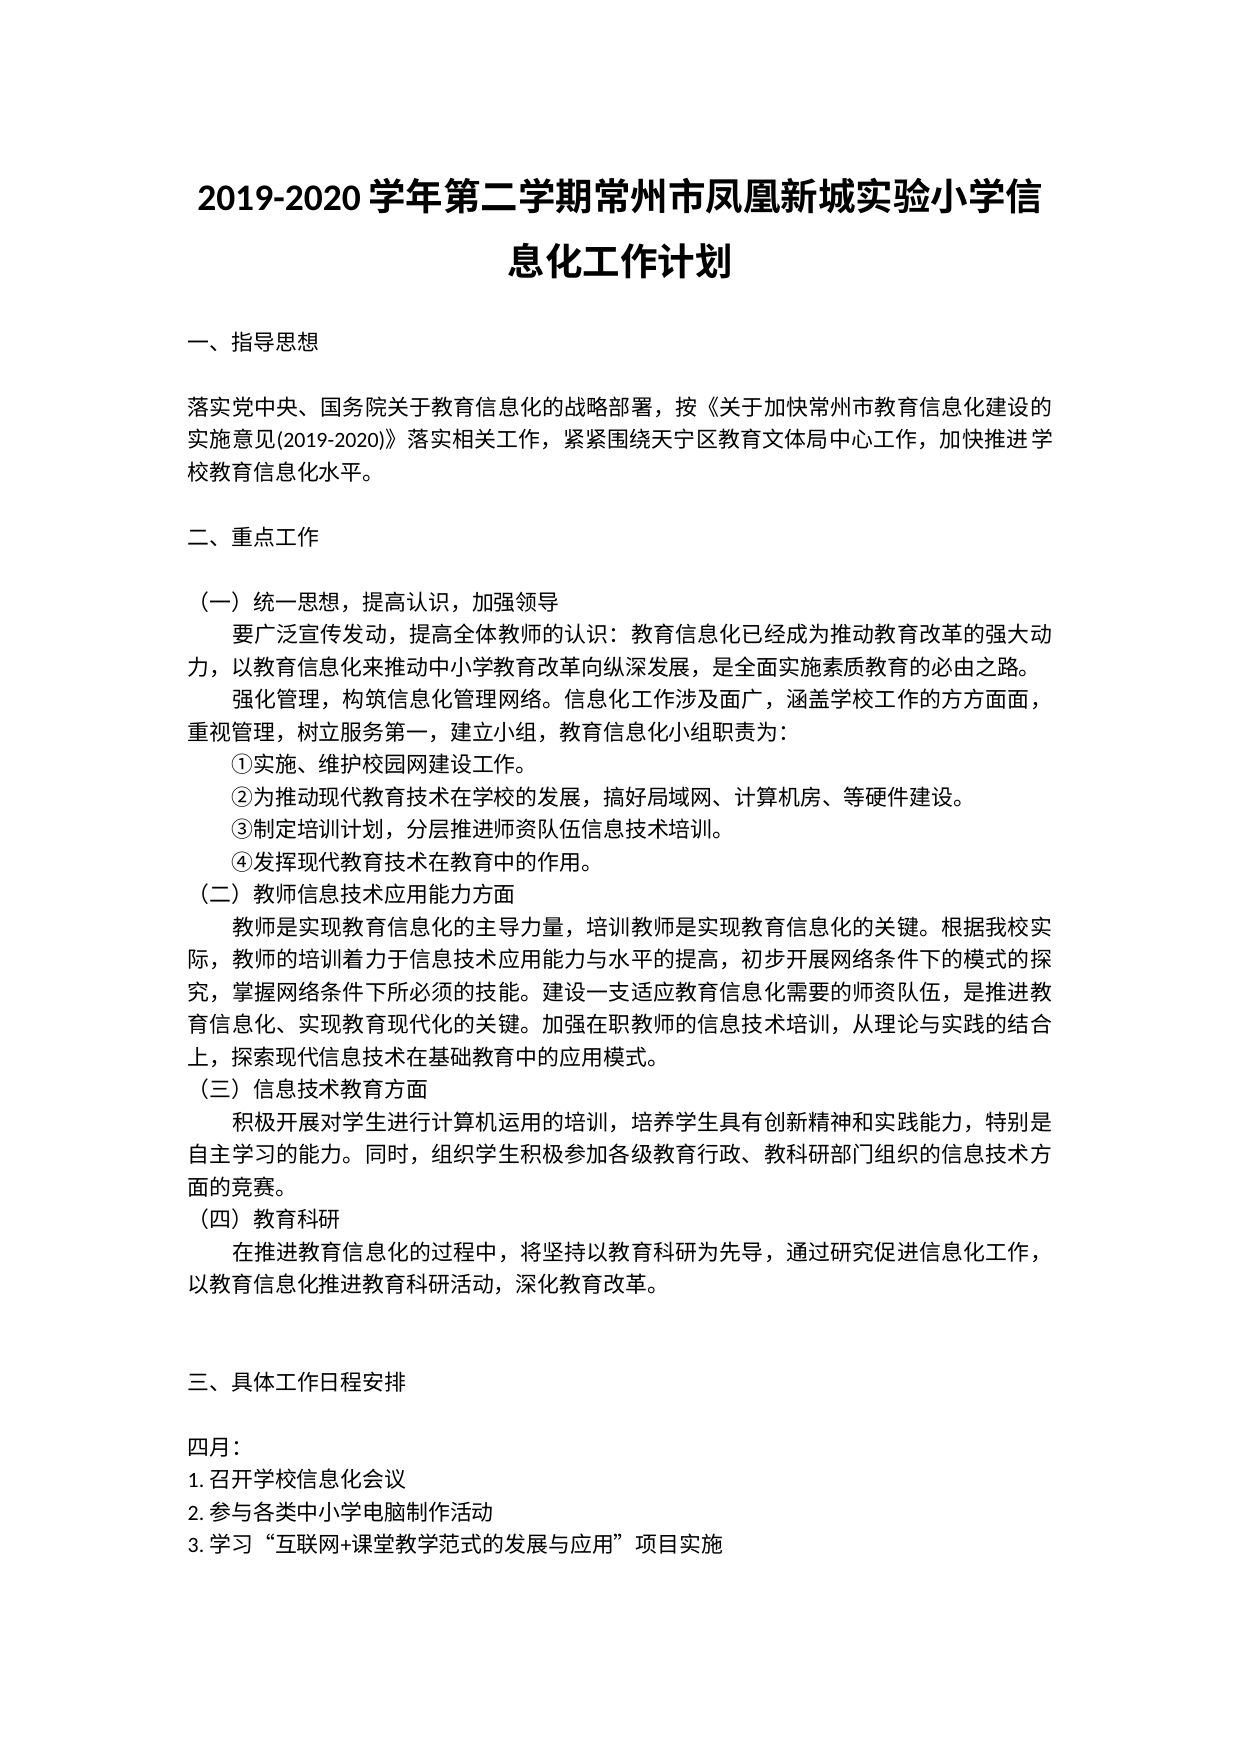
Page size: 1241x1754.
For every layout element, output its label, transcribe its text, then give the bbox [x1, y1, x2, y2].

list 教师是实现教育信息化的主导力量，培训教师是实现教育信息化的关键。根据我校实际，教师的培训着力于信息技术应用能力与水平的提高，初步开展网络条件下的模式的探究，掌握网络条件下所必须的技能。建设一支适应教育信息化需要的师资队伍，是推进教育信息化、实现教育现代化的关键。加强在职教师的信息技术培训，从理论与实践的结合上，探索现代信息技术在基础教育中的应用模式。 [187, 909, 1053, 1072]
list ①实施、维护校园网建设工作。 [187, 747, 1053, 779]
list 二、重点工作 [187, 519, 1053, 552]
list 一、指导思想 [187, 324, 1053, 357]
list 3. 学习“互联网+课堂教学范式的发展与应用”项目实施 [187, 1527, 1053, 1559]
list 落实党中央、国务院关于教育信息化的战略部署，按《关于加快常州市教育信息化建设的实施意见(2019-2020)》落实相关工作，紧紧围绕天宁区教育文体局中心工作，加快推进学校教育信息化水平。 [187, 389, 1053, 487]
list ④发挥现代教育技术在教育中的作用。 [187, 844, 1053, 877]
list （三）信息技术教育方面 [187, 1072, 1053, 1104]
list （一）统一思想，提高认识，加强领导 [187, 584, 1053, 617]
list 在推进教育信息化的过程中，将坚持以教育科研为先导，通过研究促进信息化工作，以教育信息化推进教育科研活动，深化教育改革。 [187, 1234, 1053, 1299]
list ②为推动现代教育技术在学校的发展，搞好局域网、计算机房、等硬件建设。 [187, 779, 1053, 812]
list 强化管理，构筑信息化管理网络。信息化工作涉及面广，涵盖学校工作的方方面面，重视管理，树立服务第一，建立小组，教育信息化小组职责为： [187, 682, 1053, 747]
list 1. 召开学校信息化会议 [187, 1462, 1053, 1494]
list （二）教师信息技术应用能力方面 [187, 877, 1053, 909]
list 2019-2020学年第二学期常州市凤凰新城实验小学信息化工作计划 [187, 162, 1053, 292]
list 2. 参与各类中小学电脑制作活动 [187, 1494, 1053, 1527]
list ③制定培训计划，分层推进师资队伍信息技术培训。 [187, 812, 1053, 844]
list （四）教育科研 [187, 1202, 1053, 1234]
list 三、具体工作日程安排 [187, 1364, 1053, 1397]
list 要广泛宣传发动，提高全体教师的认识：教育信息化已经成为推动教育改革的强大动力，以教育信息化来推动中小学教育改革向纵深发展，是全面实施素质教育的必由之路。 [187, 617, 1053, 682]
list 四月： [187, 1429, 1053, 1462]
list 积极开展对学生进行计算机运用的培训，培养学生具有创新精神和实践能力，特别是自主学习的能力。同时，组织学生积极参加各级教育行政、教科研部门组织的信息技术方面的竞赛。 [187, 1104, 1053, 1202]
